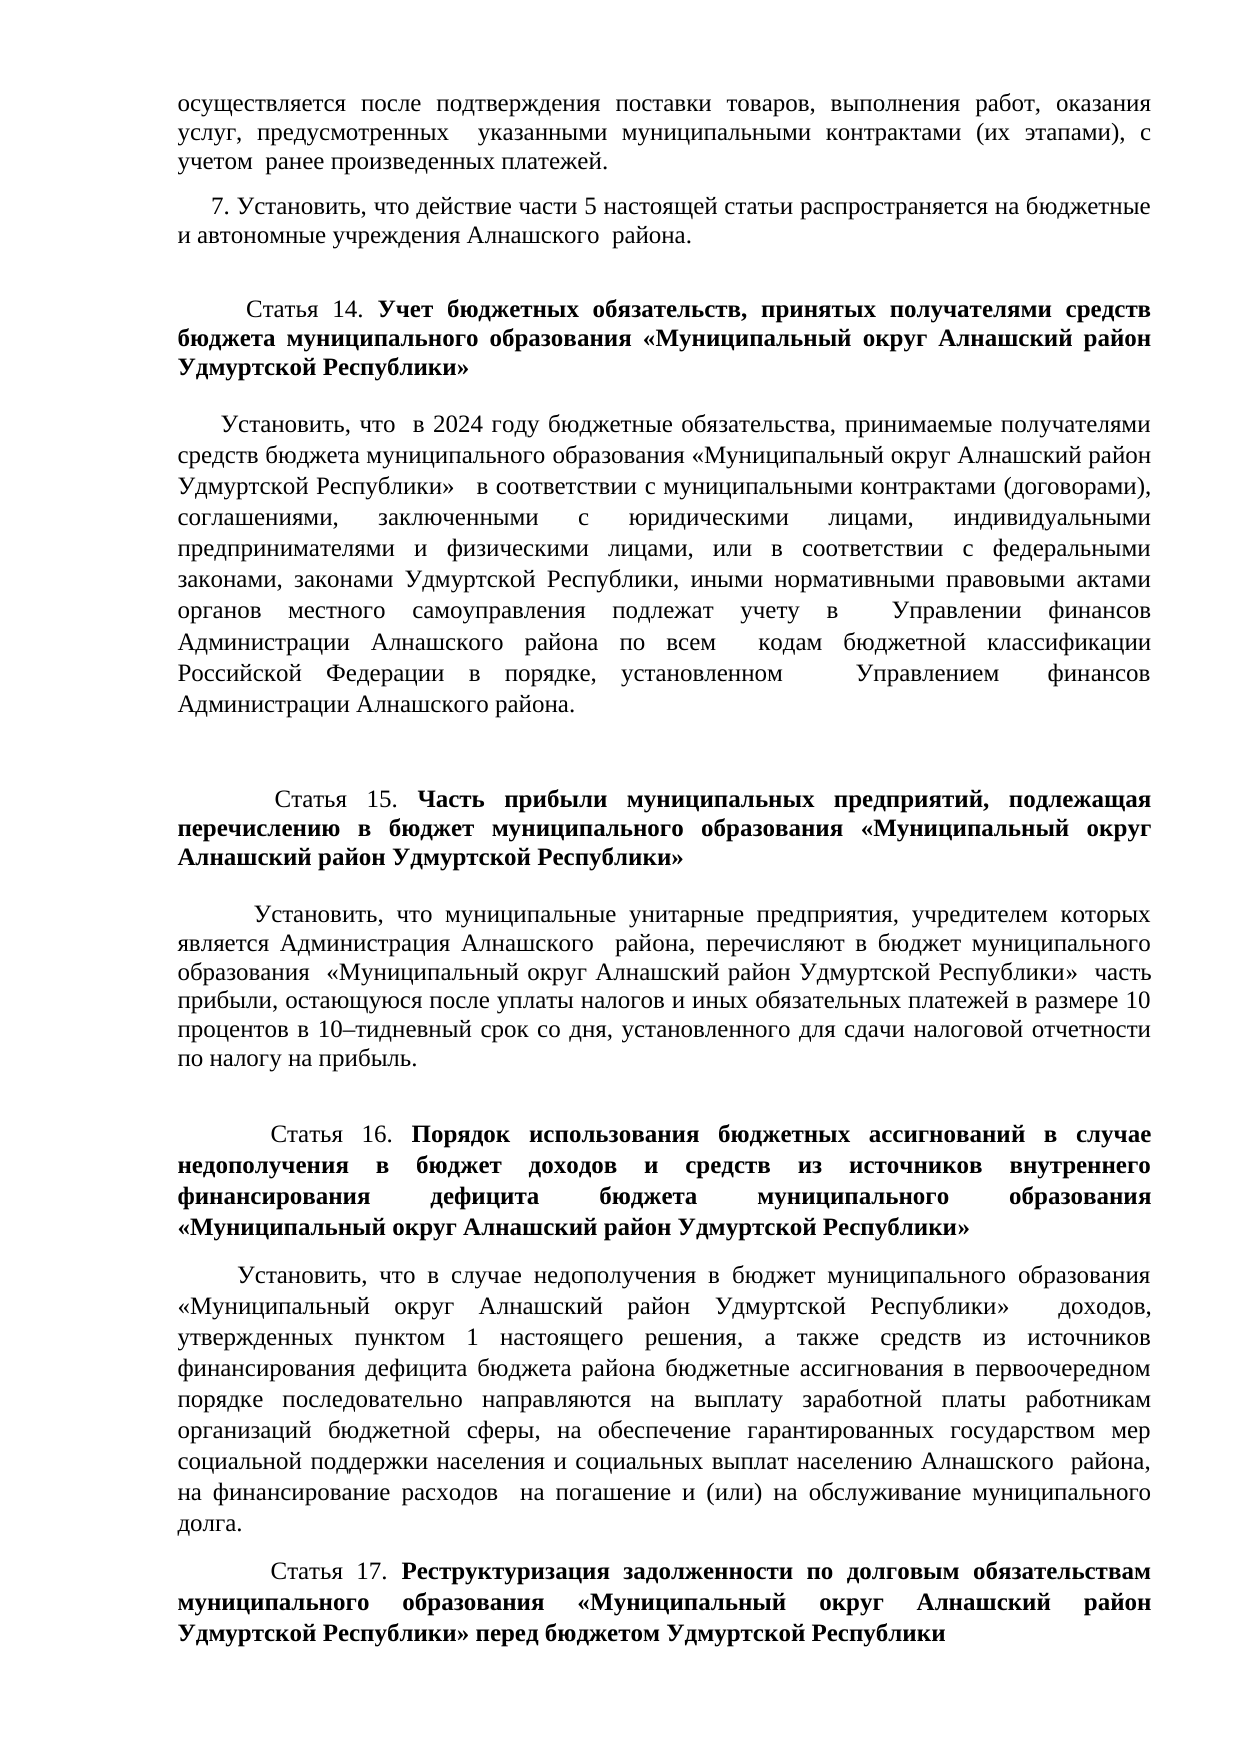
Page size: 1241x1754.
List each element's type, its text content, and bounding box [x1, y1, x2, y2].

text Статья 15. Часть прибыли муниципальных предприятий, подлежащая перечислению в бюджет муниципального образования «Муниципальный округ Алнашский район Удмуртской Республики» [177, 784, 1152, 870]
text Статья 16. Порядок использования бюджетных ассигнований в случае недополучения в бюджет доходов и средств из источников внутреннего финансирования дефицита бюджета муниципального образования «Муниципальный округ Алнашский район Удмуртской Республики» [177, 1119, 1152, 1241]
text Установить, что муниципальные унитарные предприятия, учредителем которых является Администрация Алнашского района, перечисляют в бюджет муниципального образования «Муниципальный округ Алнашский район Удмуртской Республики» часть прибыли, остающуюся после уплаты налогов и иных обязательных платежей в размере 10 процентов в 10–тидневный срок со дня, установленного для сдачи налоговой отчетности по налогу на прибыль. [177, 899, 1152, 1072]
text 7. Установить, что действие части 5 настоящей статьи распространяется на бюджетные и автономные учреждения Алнашского района. [177, 191, 1152, 249]
text Статья 14. Учет бюджетных обязательств, принятых получателями средств бюджета муниципального образования «Муниципальный округ Алнашский район Удмуртской Республики» [177, 294, 1152, 381]
text Установить, что в 2024 году бюджетные обязательства, принимаемые получателями средств бюджета муниципального образования «Муниципальный округ Алнашский район Удмуртской Республики» в соответствии с муниципальными контрактами (договорами), соглашениями, заключенными с юридическими лицами, индивидуальными предпринимателями и физическими лицами, или в соответствии с федеральными законами, законами Удмуртской Республики, иными нормативными правовыми актами органов местного самоуправления подлежат учету в Управлении финансов Администрации Алнашского района по всем кодам бюджетной классификации Российской Федерации в порядке, установленном Управлением финансов Администрации Алнашского района. [177, 409, 1152, 717]
text Установить, что в случае недополучения в бюджет муниципального образования «Муниципальный округ Алнашский район Удмуртской Республики» доходов, утвержденных пунктом 1 настоящего решения, а также средств из источников финансирования дефицита бюджета района бюджетные ассигнования в первоочередном порядке последовательно направляются на выплату заработной платы работникам организаций бюджетной сферы, на обеспечение гарантированных государством мер социальной поддержки населения и социальных выплат населению Алнашского района, на финансирование расходов на погашение и (или) на обслуживание муниципального долга. [177, 1260, 1152, 1537]
text Статья 17. Реструктуризация задолженности по долговым обязательствам муниципального образования «Муниципальный округ Алнашский район Удмуртской Республики» перед бюджетом Удмуртской Республики [177, 1556, 1152, 1647]
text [177, 88, 1152, 175]
